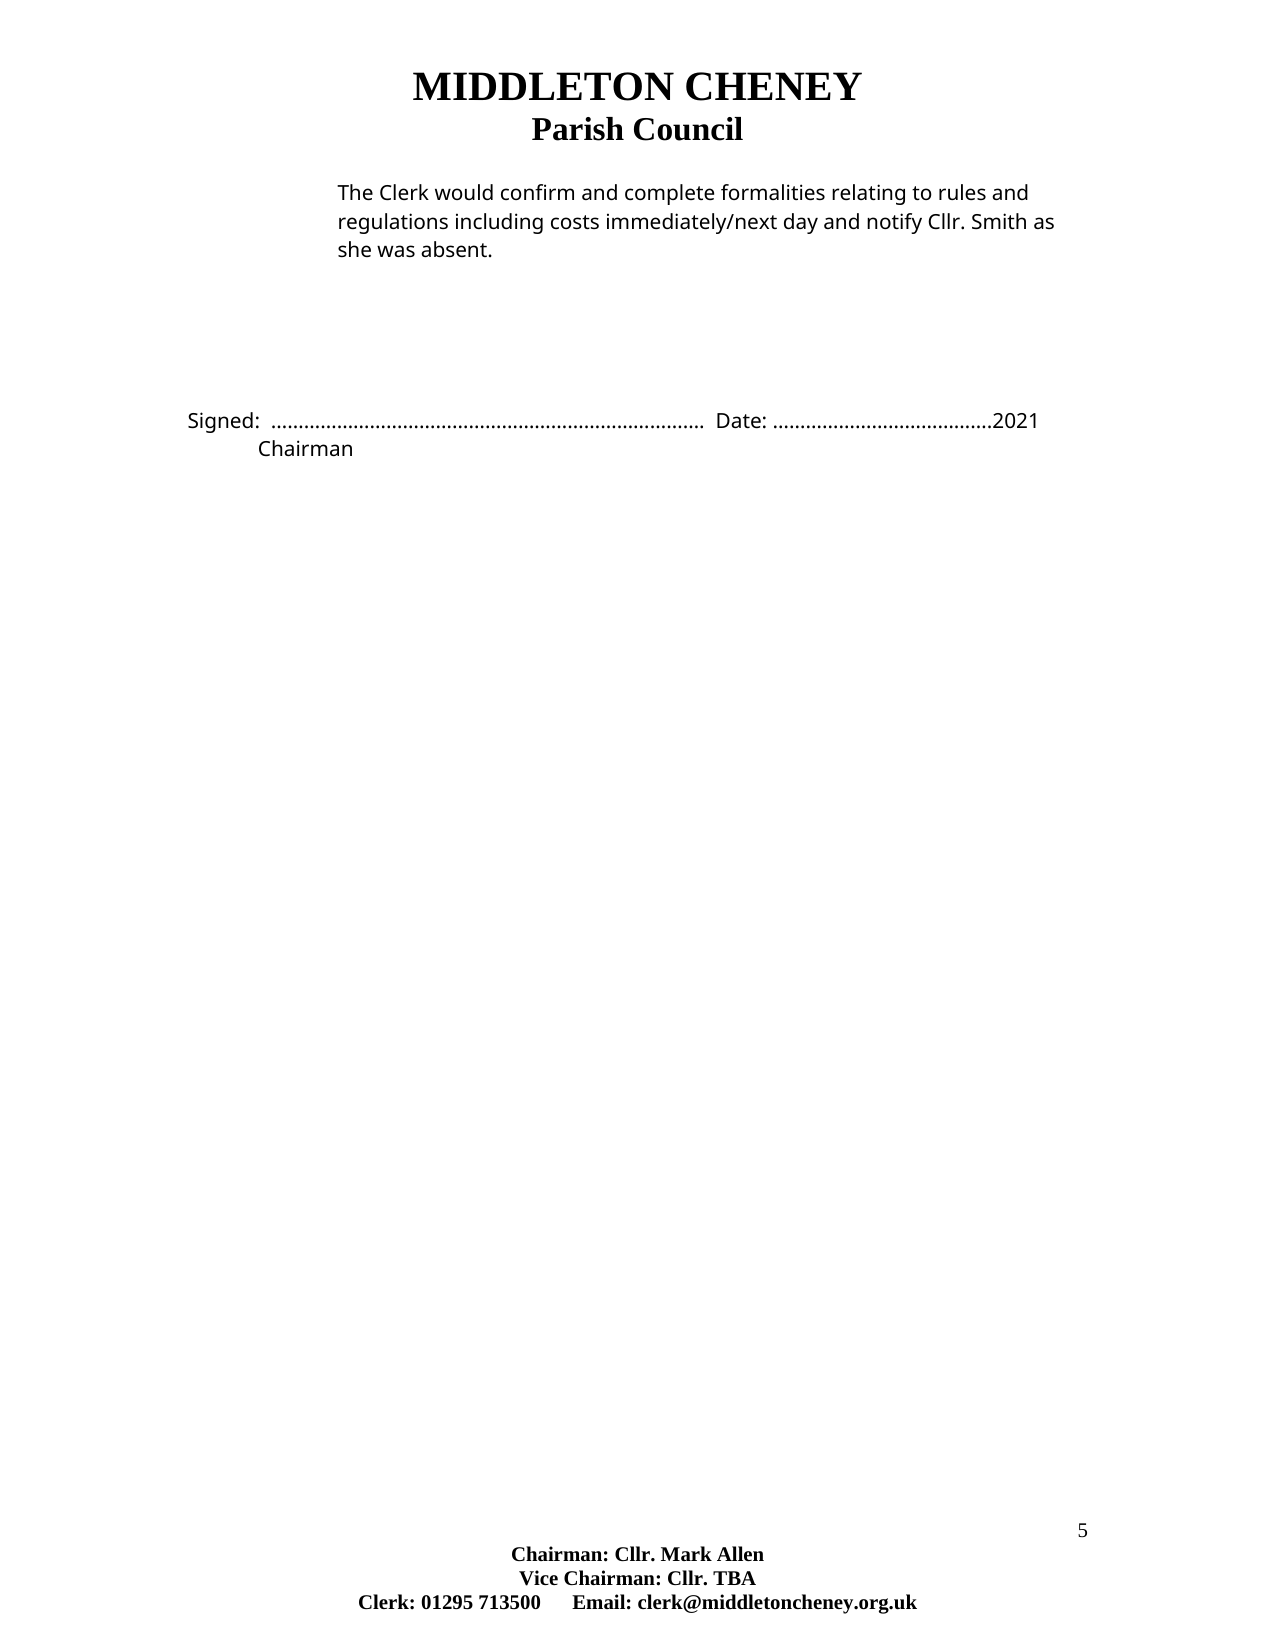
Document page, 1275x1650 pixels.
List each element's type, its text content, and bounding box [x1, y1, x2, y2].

text The Clerk would confirm and complete formalities relating to rules and regulations including costs immediately/next day and notify Cllr. Smith as she was absent. [337, 178, 1088, 264]
text Chairman [187, 434, 1088, 463]
text Signed: ……………………………………………………………………. Date: ………………………………….2021 [187, 406, 1088, 434]
